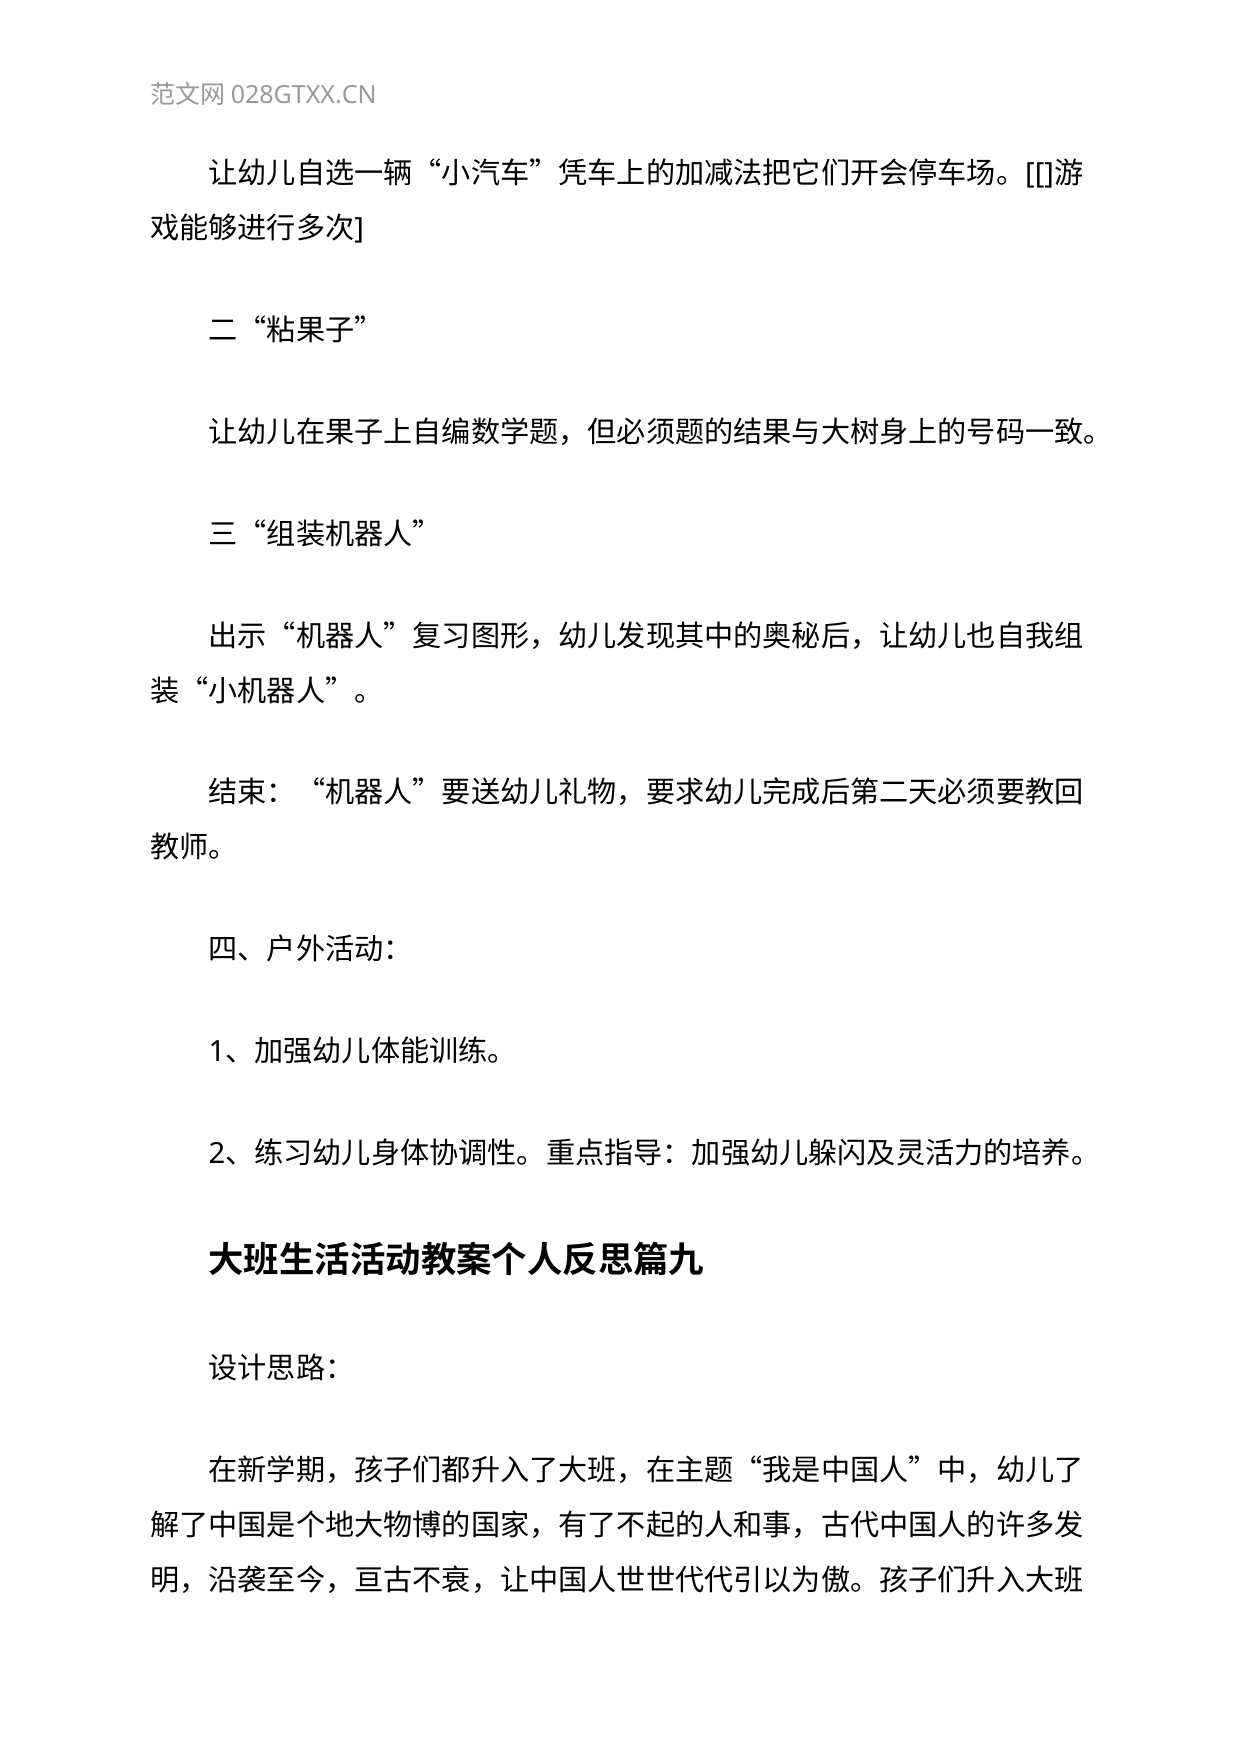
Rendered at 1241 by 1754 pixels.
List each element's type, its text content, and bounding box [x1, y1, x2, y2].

text 四、户外活动： [150, 926, 1090, 968]
text 二“粘果子” [150, 307, 1090, 349]
text 三“组装机器人” [150, 511, 1090, 553]
text 结束：“机器人”要送幼儿礼物，要求幼儿完成后第二天必须要教回教师。 [150, 769, 1090, 866]
text 出示“机器人”复习图形，幼儿发现其中的奥秘后，让幼儿也自我组装“小机器人”。 [150, 612, 1090, 709]
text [150, 1447, 1090, 1599]
text 2、练习幼儿身体协调性。重点指导：加强幼儿躲闪及灵活力的培养。 [150, 1129, 1090, 1172]
text 1、加强幼儿体能训练。 [150, 1027, 1090, 1070]
text 让幼儿自选一辆“小汽车”凭车上的加减法把它们开会停车场。[[]游戏能够进行多次] [150, 150, 1090, 247]
text 设计思路： [150, 1345, 1090, 1387]
text 让幼儿在果子上自编数学题，但必须题的结果与大树身上的号码一致。 [150, 409, 1090, 451]
text 大班生活活动教案个人反思篇九 [150, 1231, 1090, 1283]
